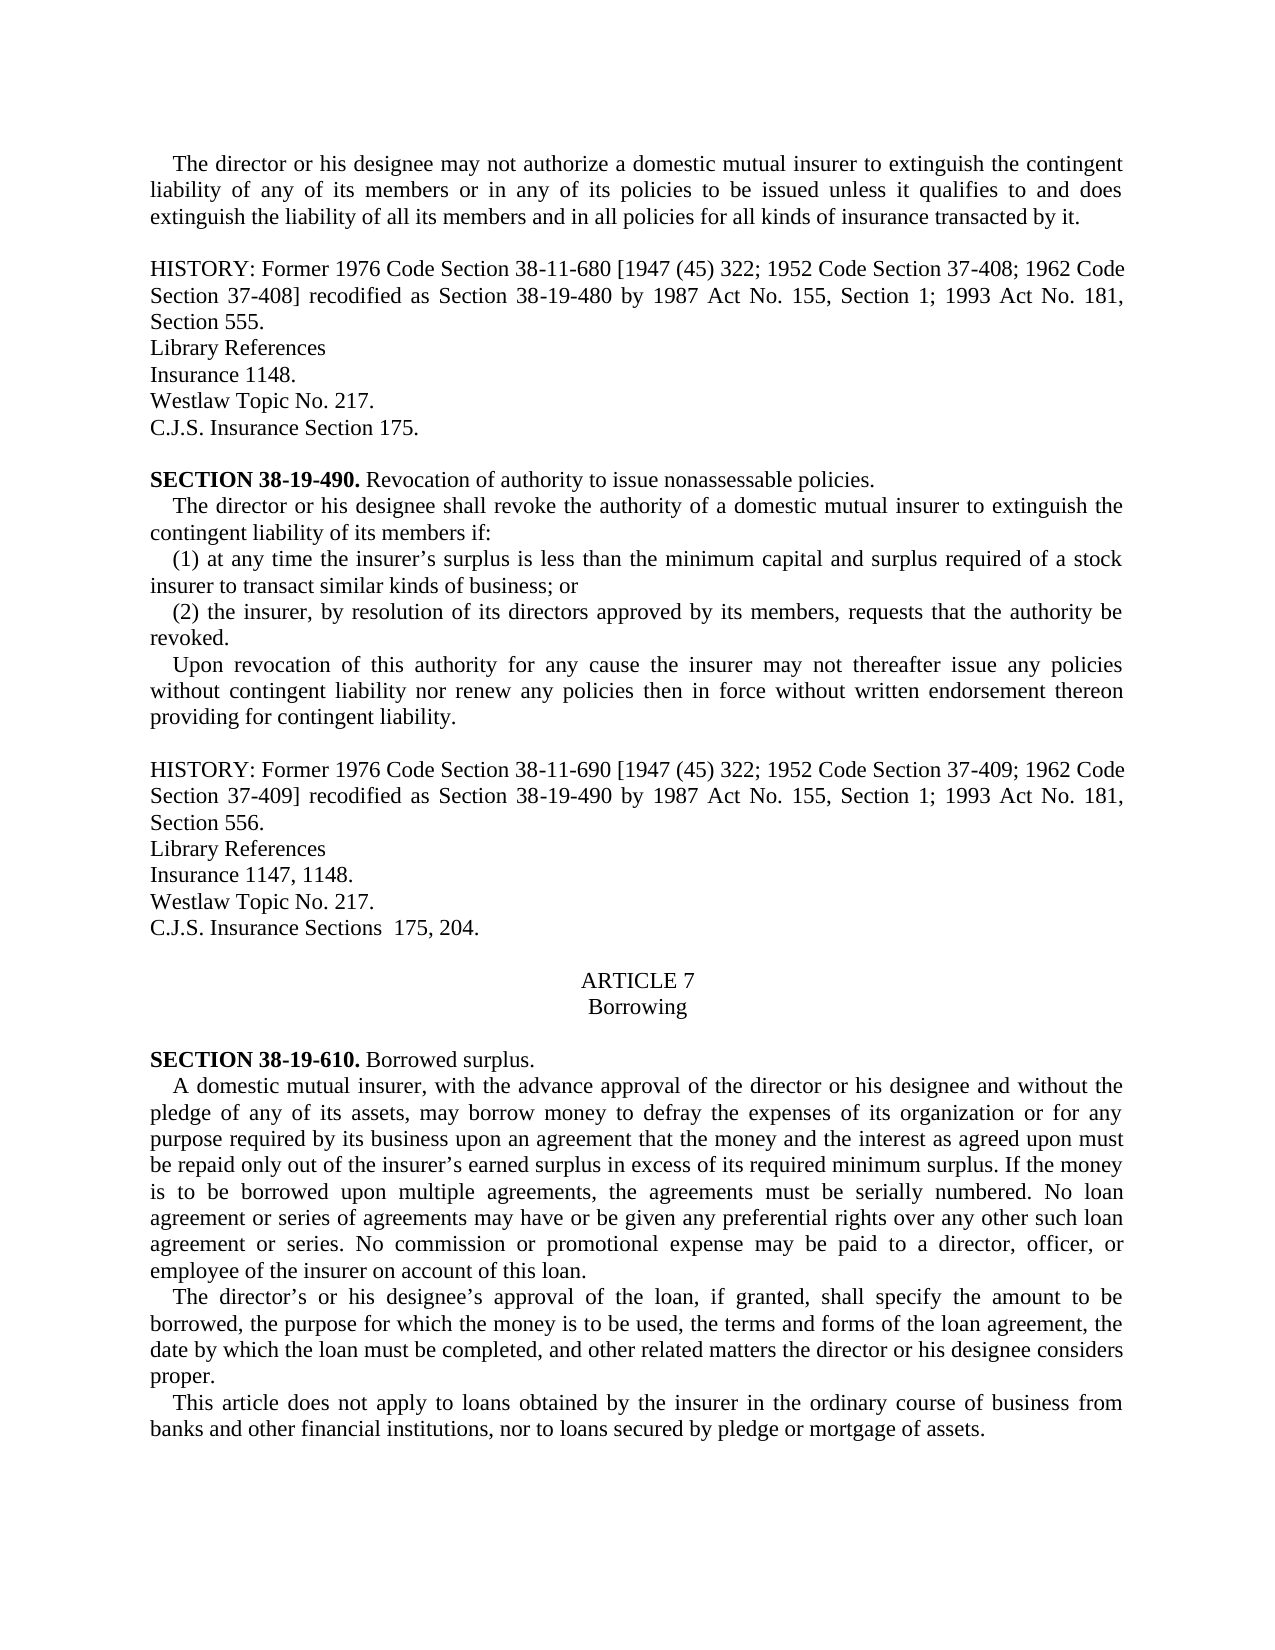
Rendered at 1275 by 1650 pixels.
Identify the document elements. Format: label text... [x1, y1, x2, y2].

text HISTORY: Former 1976 Code Section 38-11-680 [1947 (45) 322; 1952 Code Section 37-408; 1962 Code Section 37-408] recodified as Section 38-19-480 by 1987 Act No. 155, Section 1; 1993 Act No. 181, Section 555. [150, 255, 1125, 334]
text (1) at any time the insurer’s surplus is less than the minimum capital and surplus required of a stock insurer to transact similar kinds of business; or [150, 545, 1125, 598]
text ARTICLE 7 [150, 967, 1125, 993]
text Library References [150, 835, 1125, 862]
text Westlaw Topic No. 217. [150, 387, 1125, 413]
text HISTORY: Former 1976 Code Section 38-11-690 [1947 (45) 322; 1952 Code Section 37-409; 1962 Code Section 37-409] recodified as Section 38-19-490 by 1987 Act No. 155, Section 1; 1993 Act No. 181, Section 556. [150, 756, 1125, 835]
text SECTION 38-19-490. Revocation of authority to issue nonassessable policies. [150, 466, 1125, 493]
text C.J.S. Insurance Sections 175, 204. [150, 914, 1125, 941]
text Borrowing [150, 993, 1125, 1020]
text The director’s or his designee’s approval of the loan, if granted, shall specify the amount to be borrowed, the purpose for which the money is to be used, the terms and forms of the loan agreement, the date by which the loan must be completed, and other related matters the director or his designee considers proper. [150, 1283, 1125, 1389]
text SECTION 38-19-610. Borrowed surplus. [150, 1046, 1125, 1072]
text A domestic mutual insurer, with the advance approval of the director or his designee and without the pledge of any of its assets, may borrow money to defray the expenses of its organization or for any purpose required by its business upon an agreement that the money and the interest as agreed upon must be repaid only out of the insurer’s earned surplus in excess of its required minimum surplus. If the money is to be borrowed upon multiple agreements, the agreements must be serially numbered. No loan agreement or series of agreements may have or be given any preferential rights over any other such loan agreement or series. No commission or promotional expense may be paid to a director, officer, or employee of the insurer on account of this loan. [150, 1072, 1125, 1283]
text Upon revocation of this authority for any cause the insurer may not thereafter issue any policies without contingent liability nor renew any policies then in force without written endorsement thereon providing for contingent liability. [150, 651, 1125, 730]
text C.J.S. Insurance Section 175. [150, 413, 1125, 440]
text The director or his designee may not authorize a domestic mutual insurer to extinguish the contingent liability of any of its members or in any of its policies to be issued unless it qualifies to and does extinguish the liability of all its members and in all policies for all kinds of insurance transacted by it. [150, 150, 1125, 229]
text (2) the insurer, by resolution of its directors approved by its members, requests that the authority be revoked. [150, 598, 1125, 651]
text Westlaw Topic No. 217. [150, 888, 1125, 914]
text Library References [150, 334, 1125, 361]
text Insurance 1148. [150, 361, 1125, 387]
text Insurance 1147, 1148. [150, 862, 1125, 888]
text This article does not apply to loans obtained by the insurer in the ordinary course of business from banks and other financial institutions, nor to loans secured by pledge or mortgage of assets. [150, 1389, 1125, 1441]
text The director or his designee shall revoke the authority of a domestic mutual insurer to extinguish the contingent liability of its members if: [150, 493, 1125, 545]
